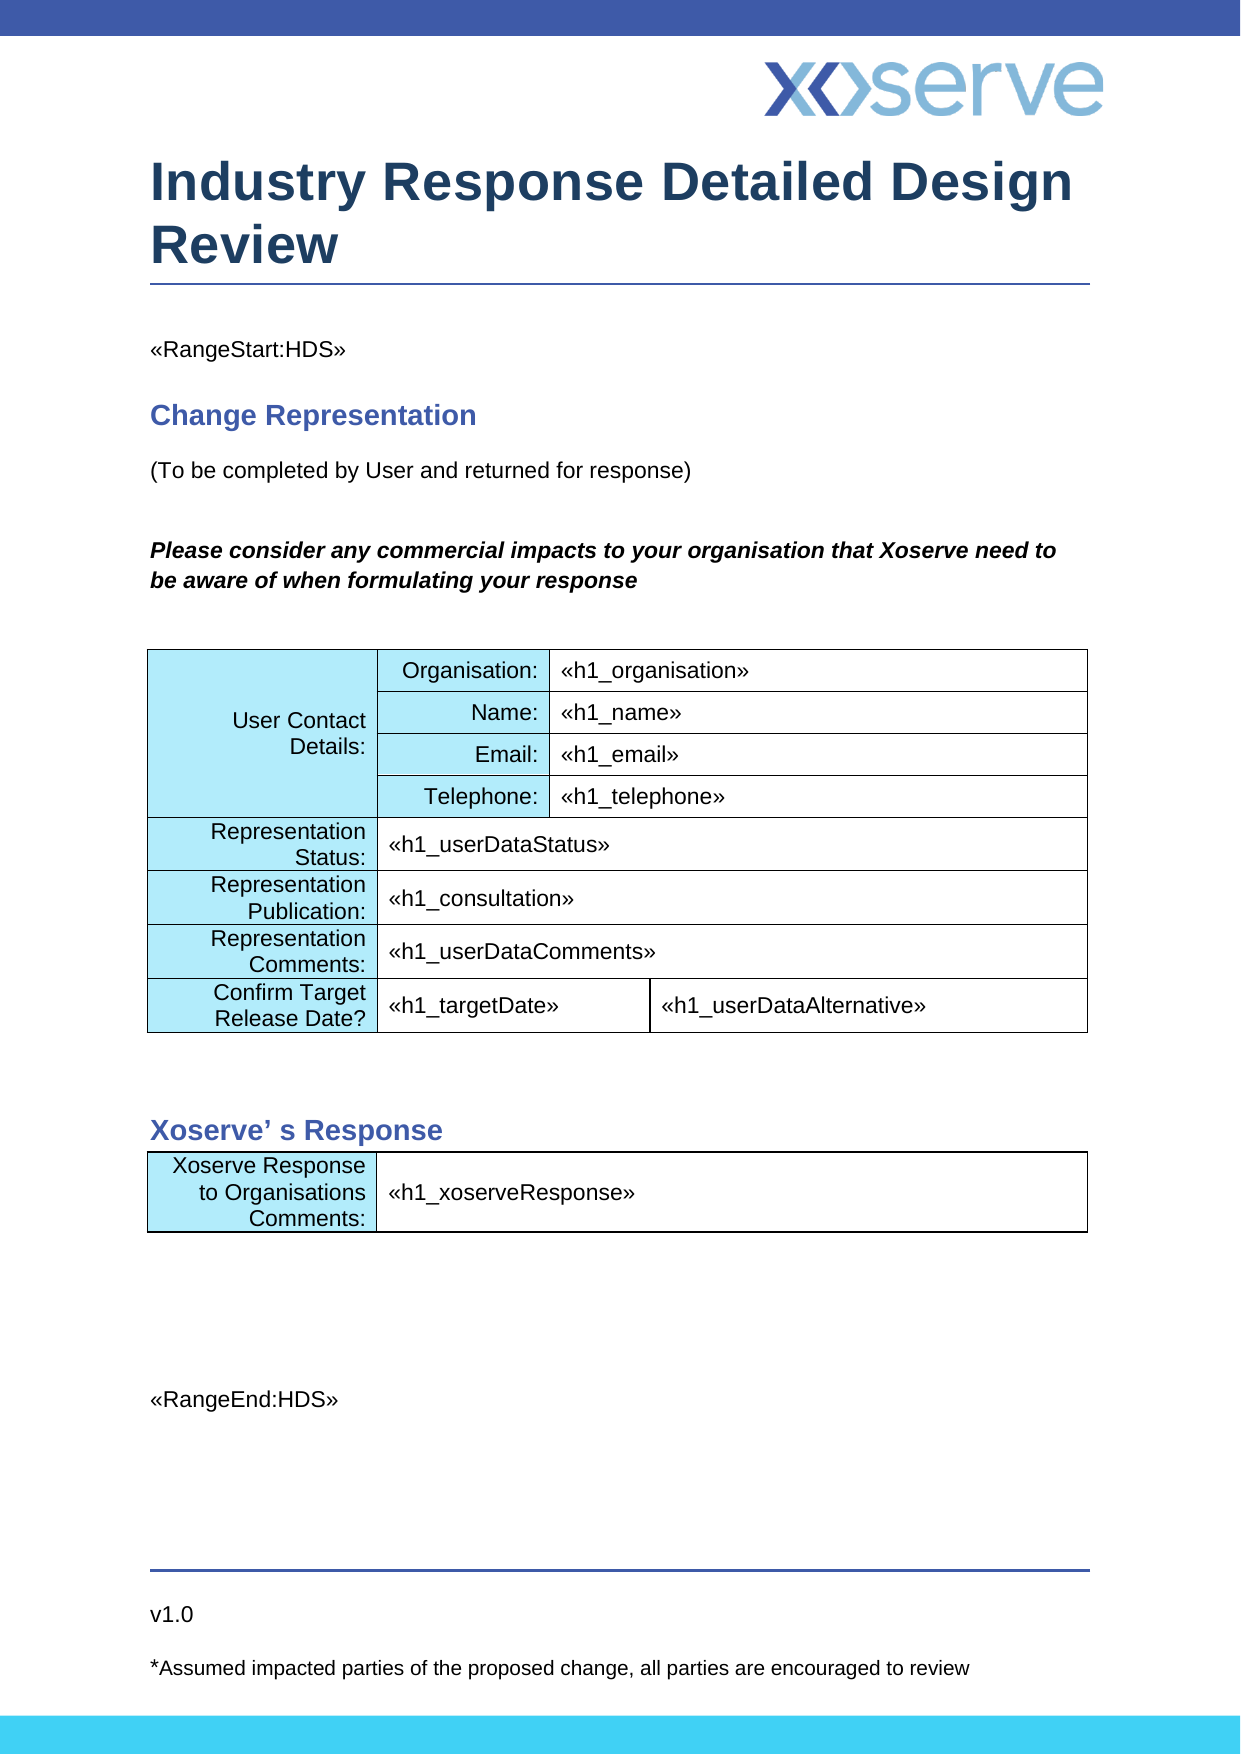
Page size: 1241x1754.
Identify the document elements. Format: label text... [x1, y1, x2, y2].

table_header User Contact Details: [148, 650, 377, 817]
table_header «h1_organisation» [550, 650, 1087, 691]
text Industry Response Detailed Design Review [150, 150, 1090, 283]
table_header Organisation: [378, 650, 549, 691]
table_cell Name: [378, 692, 549, 733]
table_cell «h1_userDataAlternative» [651, 979, 1087, 1032]
table_cell Telephone: [378, 776, 549, 817]
table_cell «h1_userDataComments» [378, 925, 1087, 978]
text Xoserve’ s Response [150, 1113, 1090, 1146]
text (To be completed by User and returned for response) [150, 457, 1090, 483]
table_cell «h1_consultation» [378, 871, 1087, 924]
table_cell Email: [378, 734, 549, 774]
table_cell Representation Publication: [148, 871, 377, 924]
table_cell «h1_targetDate» [378, 979, 649, 1032]
picture [764, 62, 1104, 116]
table_cell Representation Comments: [148, 925, 377, 978]
text «RangeStart:HDS» Change Representation [150, 336, 1090, 431]
text Please consider any commercial impacts to your organisation that Xoserve need to be aware of when formulating your response [150, 537, 1090, 594]
table_header Xoserve Response to Organisations Comments: [148, 1153, 376, 1231]
table_cell «h1_userDataStatus» [378, 818, 1087, 870]
table_cell Confirm Target Release Date? [148, 979, 377, 1032]
table_cell Representation Status: [148, 818, 377, 870]
text «RangeEnd:HDS» [150, 1386, 1090, 1412]
table_cell «h1_name» [550, 692, 1087, 733]
table_cell «h1_email» [550, 734, 1087, 774]
table_header «h1_xoserveResponse» [377, 1153, 1087, 1231]
table_cell «h1_telephone» [550, 776, 1087, 817]
